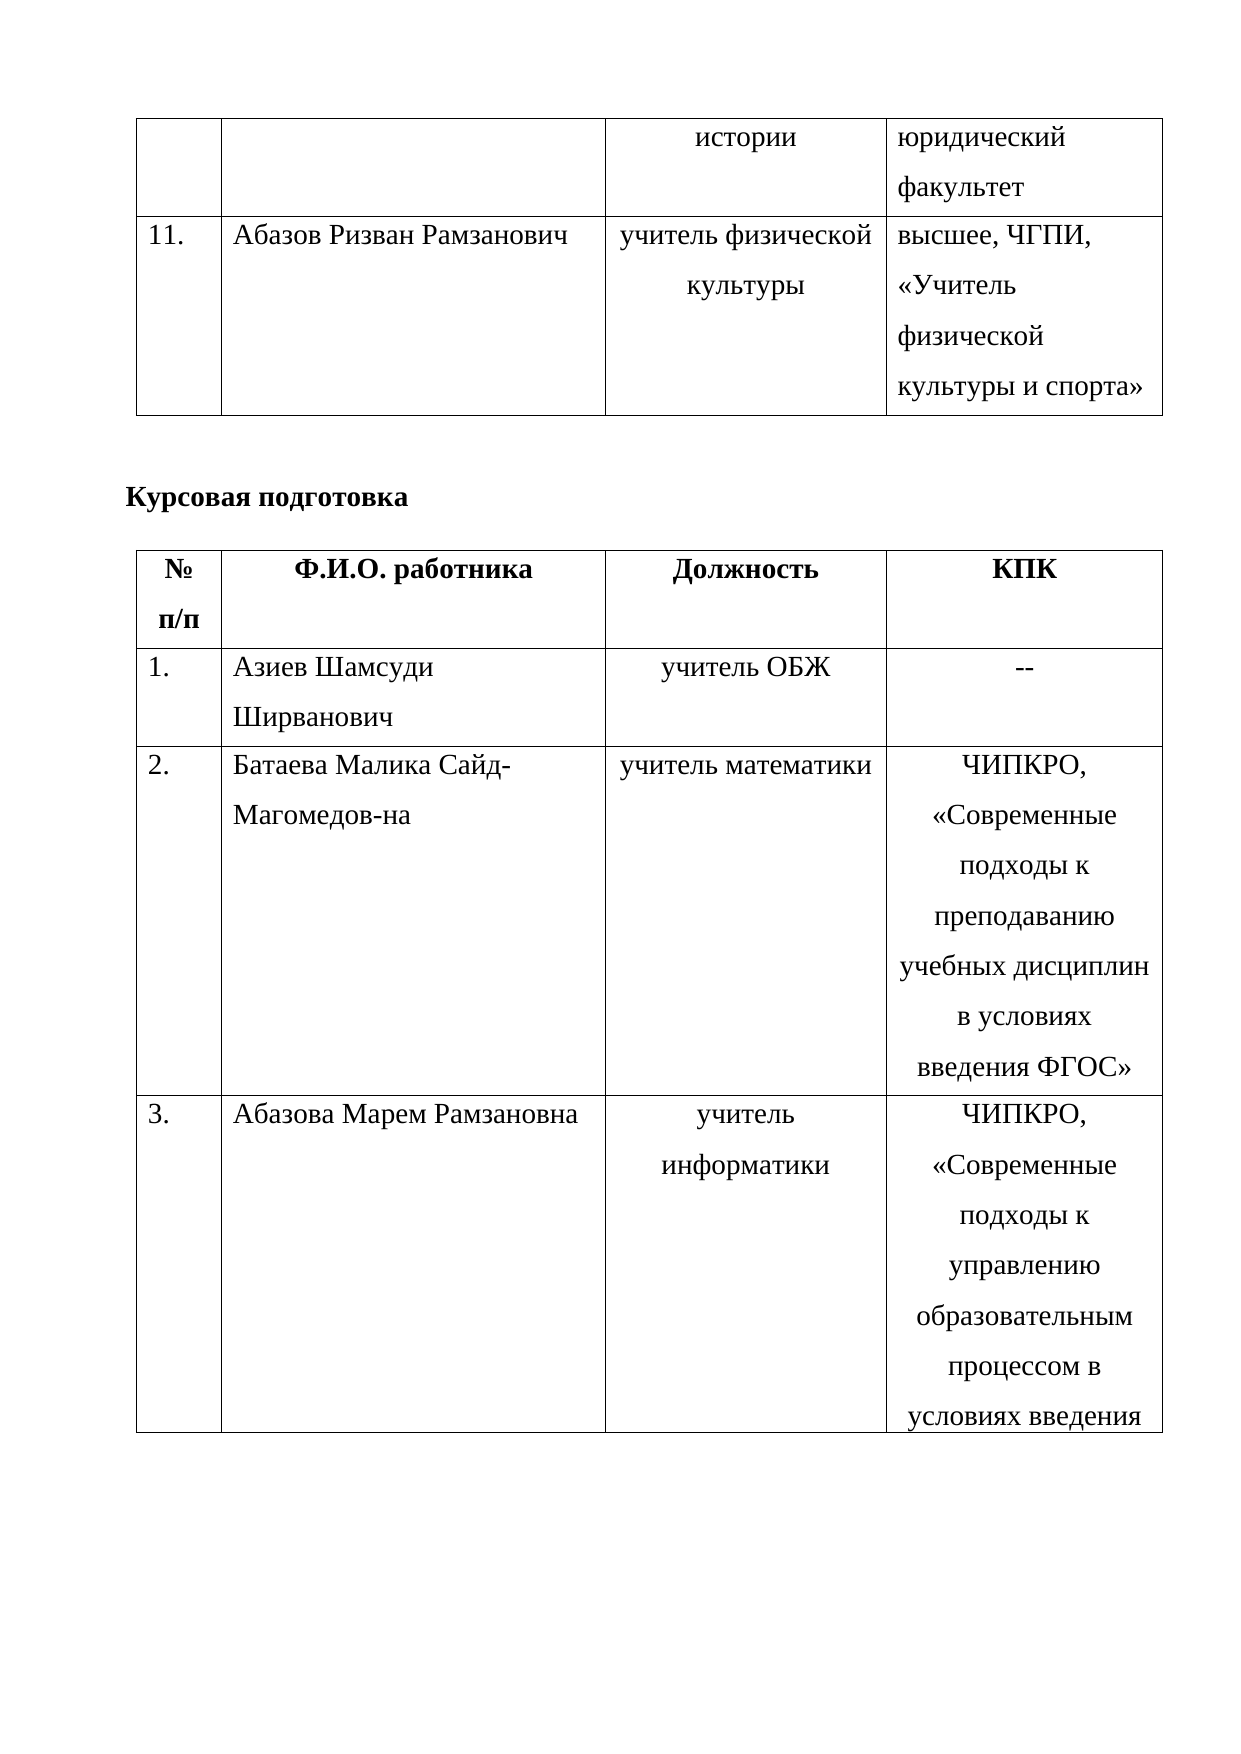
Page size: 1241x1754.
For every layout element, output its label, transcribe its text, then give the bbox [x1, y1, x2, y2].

table_cell ЧИПКРО, «Современные подходы к преподаванию учебных дисциплин в условиях введения ФГОС» [887, 747, 1162, 1095]
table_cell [887, 1096, 1162, 1432]
table_cell учитель ОБЖ [606, 649, 886, 746]
table_cell учитель физической культуры [606, 217, 886, 415]
table_cell -- [887, 649, 1162, 746]
table_cell учитель математики [606, 747, 886, 1095]
table_cell [137, 217, 221, 415]
table_cell Азиев Шамсуди Ширванович [222, 649, 605, 746]
table_header № п/п [137, 551, 221, 648]
table_cell [137, 1096, 221, 1432]
table_cell [137, 119, 221, 216]
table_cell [222, 119, 605, 216]
table_cell Батаева Малика Сайд-Магомедов-на [222, 747, 605, 1095]
table_header Ф.И.О. работника [222, 551, 605, 648]
table_header Должность [606, 551, 886, 648]
table_header КПК [887, 551, 1162, 648]
table_cell высшее, ЧГПИ, «Учитель физической культуры и спорта» [887, 217, 1162, 415]
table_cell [887, 119, 1162, 216]
table_cell учитель информатики [606, 1096, 886, 1432]
table_cell Абазов Ризван Рамзанович [222, 217, 605, 415]
table_cell [137, 747, 221, 1095]
table_cell [137, 649, 221, 746]
text Курсовая подготовка [118, 479, 1181, 512]
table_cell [606, 119, 886, 216]
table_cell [222, 1096, 605, 1432]
